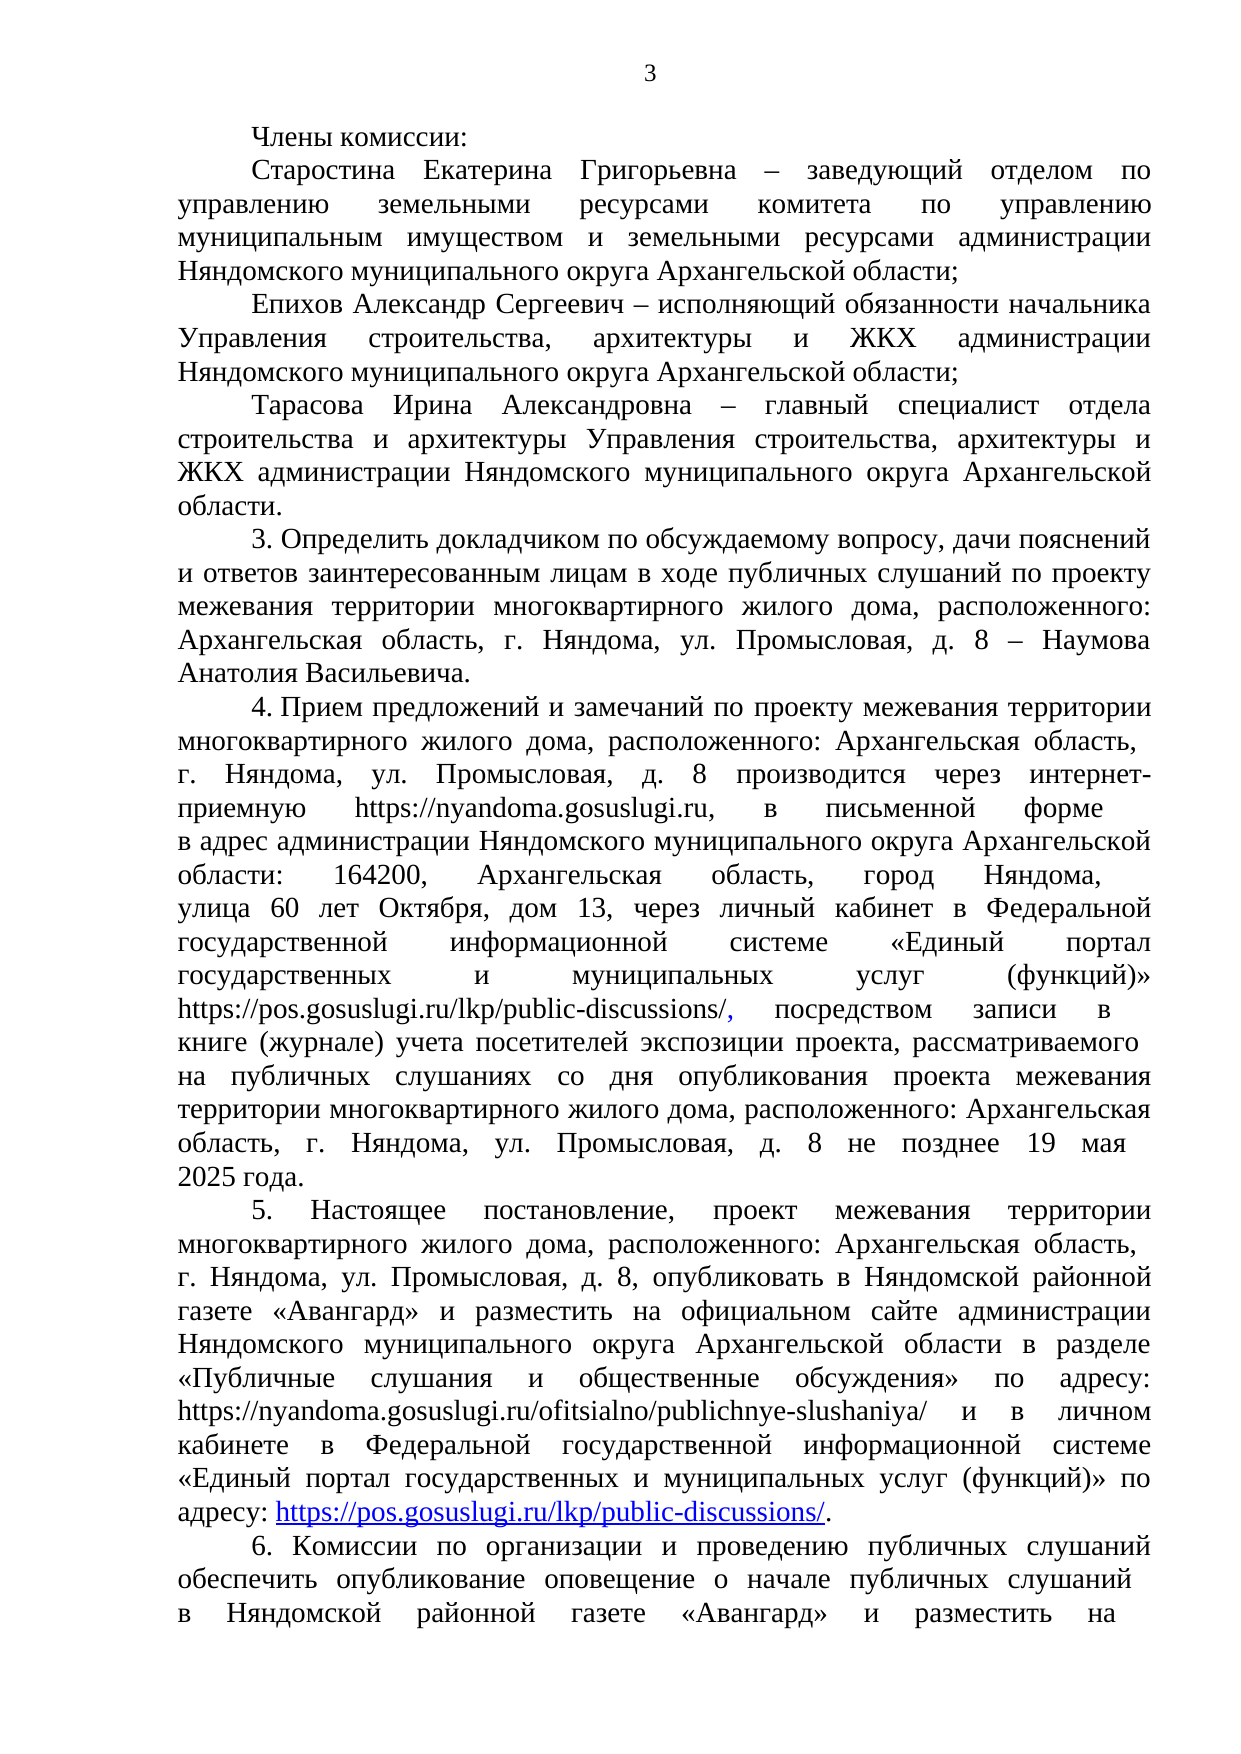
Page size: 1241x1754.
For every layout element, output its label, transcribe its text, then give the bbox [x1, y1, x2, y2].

list Тарасова Ирина Александровна – главный специалист отдела строительства и архитектуры Управления строительства, архитектуры и ЖКХ администрации Няндомского муниципального округа Архангельской области. [177, 387, 1152, 521]
list 4. Прием предложений и замечаний по проекту межевания территории многоквартирного жилого дома, расположенного: Архангельская область, г. Няндома, ул. Промысловая, д. 8 производится через интернет- приемную https://nyandoma.gosuslugi.ru, в письменной форме в адрес администрации Няндомского муниципального округа Архангельской области: 164200, Архангельская область, город Няндома, улица 60 лет Октября, дом 13, через личный кабинет в Федеральной государственной информационной системе «Единый портал государственных и муниципальных услуг (функций)» https://pos.gosuslugi.ru/lkp/public-discussions/, посредством записи в книге (журнале) учета посетителей экспозиции проекта, рассматриваемого на публичных слушаниях со дня опубликования проекта межевания территории многоквартирного жилого дома, расположенного: Архангельская область, г. Няндома, ул. Промысловая, д. 8 не позднее 19 мая 2025 года. [177, 689, 1152, 1192]
list 5. Настоящее постановление, проект межевания территории многоквартирного жилого дома, расположенного: Архангельская область, г. Няндома, ул. Промысловая, д. 8, опубликовать в Няндомской районной газете «Авангард» и разместить на официальном сайте администрации Няндомского муниципального округа Архангельской области в разделе «Публичные слушания и общественные обсуждения» по адресу: https://nyandoma.gosuslugi.ru/ofitsialno/publichnye-slushaniya/ и в личном кабинете в Федеральной государственной информационной системе «Единый портал государственных и муниципальных услуг (функций)» по адресу: https://pos.gosuslugi.ru/lkp/public-discussions/. [177, 1192, 1152, 1528]
list Члены комиссии: [177, 119, 1152, 152]
list Старостина Екатерина Григорьевна – заведующий отделом по управлению земельными ресурсами комитета по управлению муниципальным имуществом и земельными ресурсами администрации Няндомского муниципального округа Архангельской области; [177, 152, 1152, 287]
list 3. Определить докладчиком по обсуждаемому вопросу, дачи пояснений и ответов заинтересованным лицам в ходе публичных слушаний по проекту межевания территории многоквартирного жилого дома, расположенного: Архангельская область, г. Няндома, ул. Промысловая, д. 8 – Наумова Анатолия Васильевича. [177, 521, 1152, 689]
list Епихов Александр Сергеевич – исполняющий обязанности начальника Управления строительства, архитектуры и ЖКХ администрации Няндомского муниципального округа Архангельской области; [177, 287, 1152, 387]
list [177, 1528, 1152, 1628]
